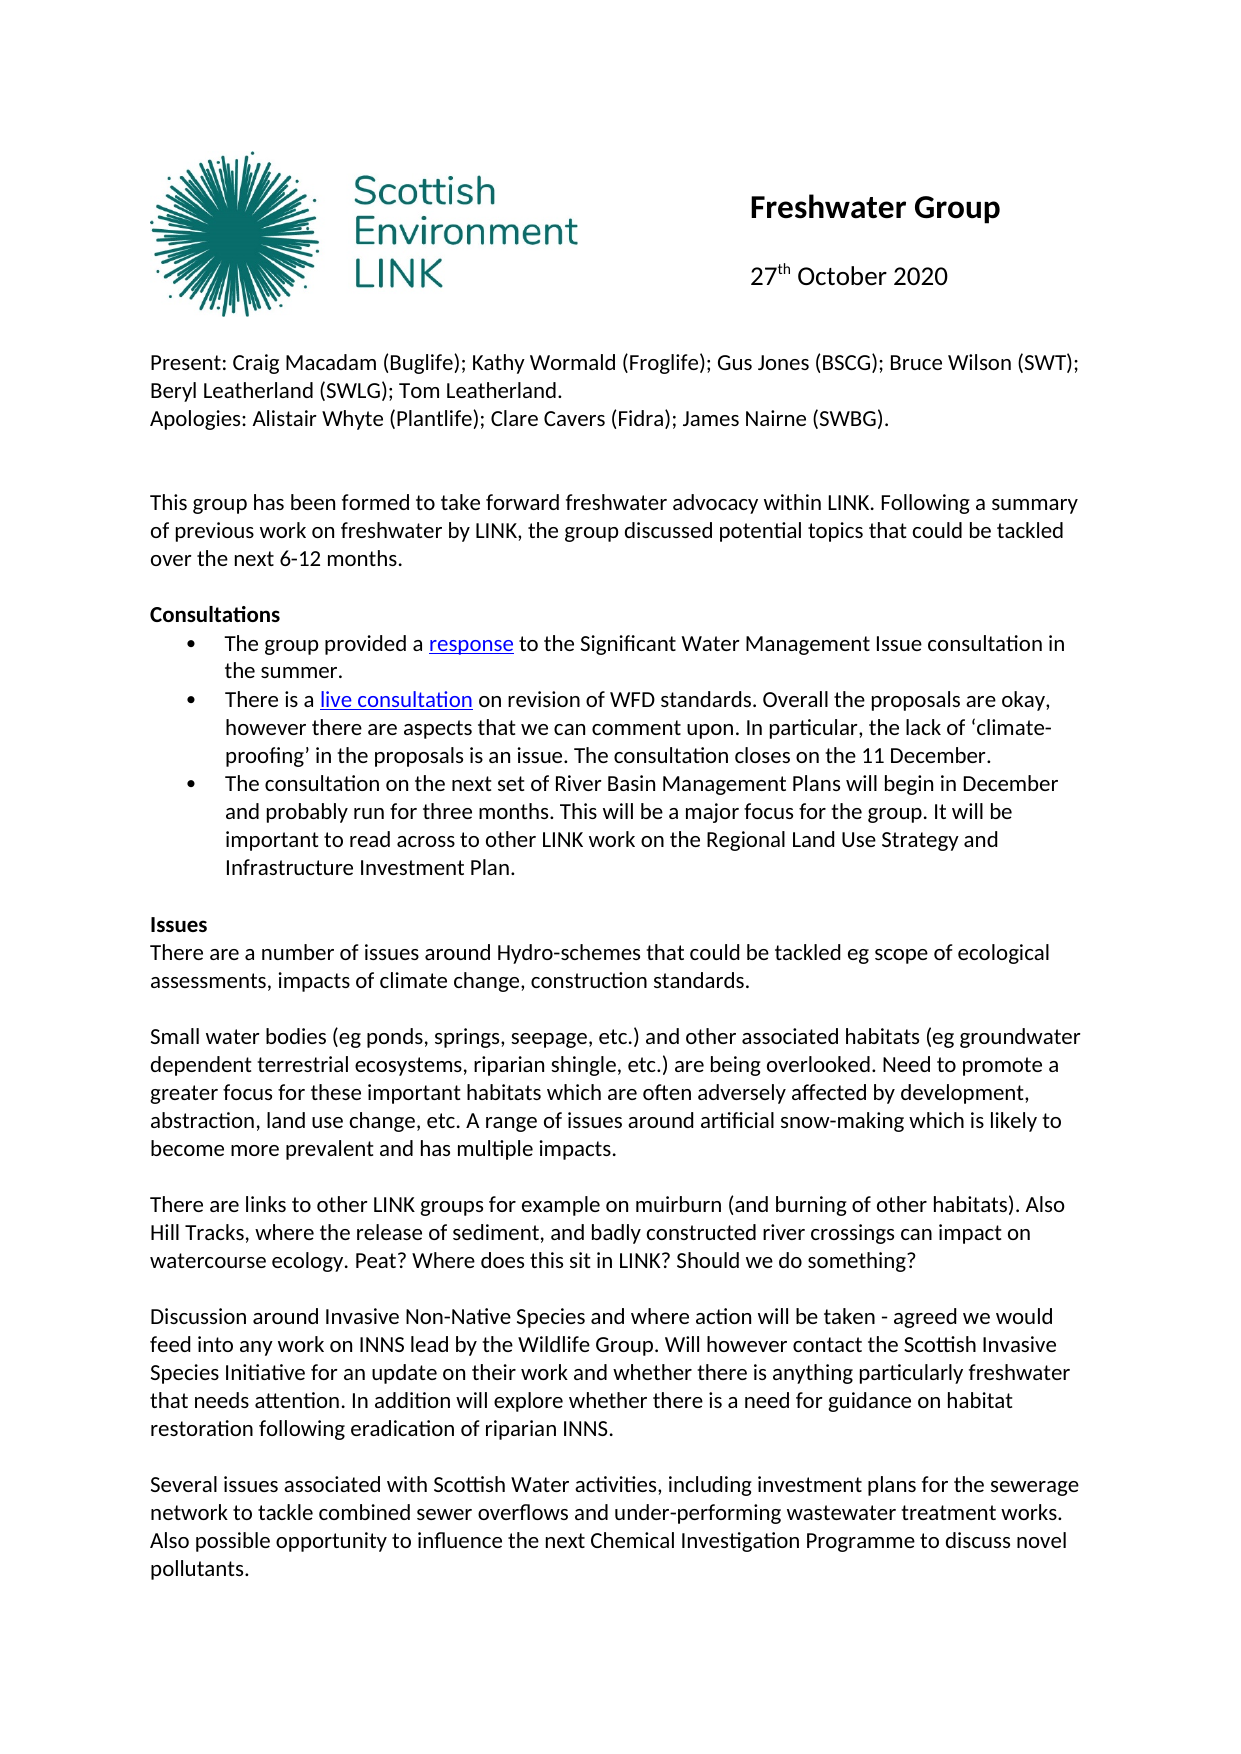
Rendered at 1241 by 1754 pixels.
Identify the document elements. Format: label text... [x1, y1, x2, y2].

text 27th October 2020 [675, 259, 1090, 292]
text Present: Craig Macadam (Buglife); Kathy Wormald (Froglife); Gus Jones (BSCG); Bruce Wilson (SWT); Beryl Leatherland (SWLG); Tom Leatherland. Apologies: Alistair Whyte (Plantlife); Clare Cavers (Fidra); James Nairne (SWBG). [150, 348, 1090, 461]
text Several issues associated with Scottish Water activities, including investment plans for the sewerage network to tackle combined sewer overflows and under-performing wastewater treatment works. Also possible opportunity to influence the next Chemical Investigation Programme to discuss novel pollutants. [150, 1470, 1090, 1582]
picture [150, 151, 578, 317]
list There is a live consultation on revision of WFD standards. Overall the proposals are okay, however there are aspects that we can comment upon. In particular, the lack of ‘climate-proofing’ in the proposals is an issue. The consultation closes on the 11 December. [187, 685, 1090, 769]
text There are links to other LINK groups for example on muirburn (and burning of other habitats). Also Hill Tracks, where the release of sediment, and badly constructed river crossings can impact on watercourse ecology. Peat? Where does this sit in LINK? Should we do something? [150, 1190, 1090, 1274]
text Discussion around Invasive Non-Native Species and where action will be taken - agreed we would feed into any work on INNS lead by the Wildlife Group. Will however contact the Scottish Invasive Species Initiative for an update on their work and whether there is anything particularly freshwater that needs attention. In addition will explore whether there is a need for guidance on habitat restoration following eradication of riparian INNS. [150, 1302, 1090, 1442]
text Freshwater Group [675, 186, 1090, 226]
text This group has been formed to take forward freshwater advocacy within LINK. Following a summary of previous work on freshwater by LINK, the group discussed potential topics that could be tackled over the next 6-12 months. Consultations [150, 461, 1090, 629]
text There are a number of issues around Hydro-schemes that could be tackled eg scope of ecological assessments, impacts of climate change, construction standards. [150, 938, 1090, 994]
list The group provided a response to the Significant Water Management Issue consultation in the summer. [187, 629, 1090, 685]
text Small water bodies (eg ponds, springs, seepage, etc.) and other associated habitats (eg groundwater dependent terrestrial ecosystems, riparian shingle, etc.) are being overlooked. Need to promote a greater focus for these important habitats which are often adversely affected by development, abstraction, land use change, etc. A range of issues around artificial snow-making which is likely to become more prevalent and has multiple impacts. [150, 1022, 1090, 1162]
list The consultation on the next set of River Basin Management Plans will begin in December and probably run for three months. This will be a major focus for the group. It will be important to read across to other LINK work on the Regional Land Use Strategy and Infrastructure Investment Plan. [187, 769, 1090, 881]
text Issues [150, 910, 1090, 938]
